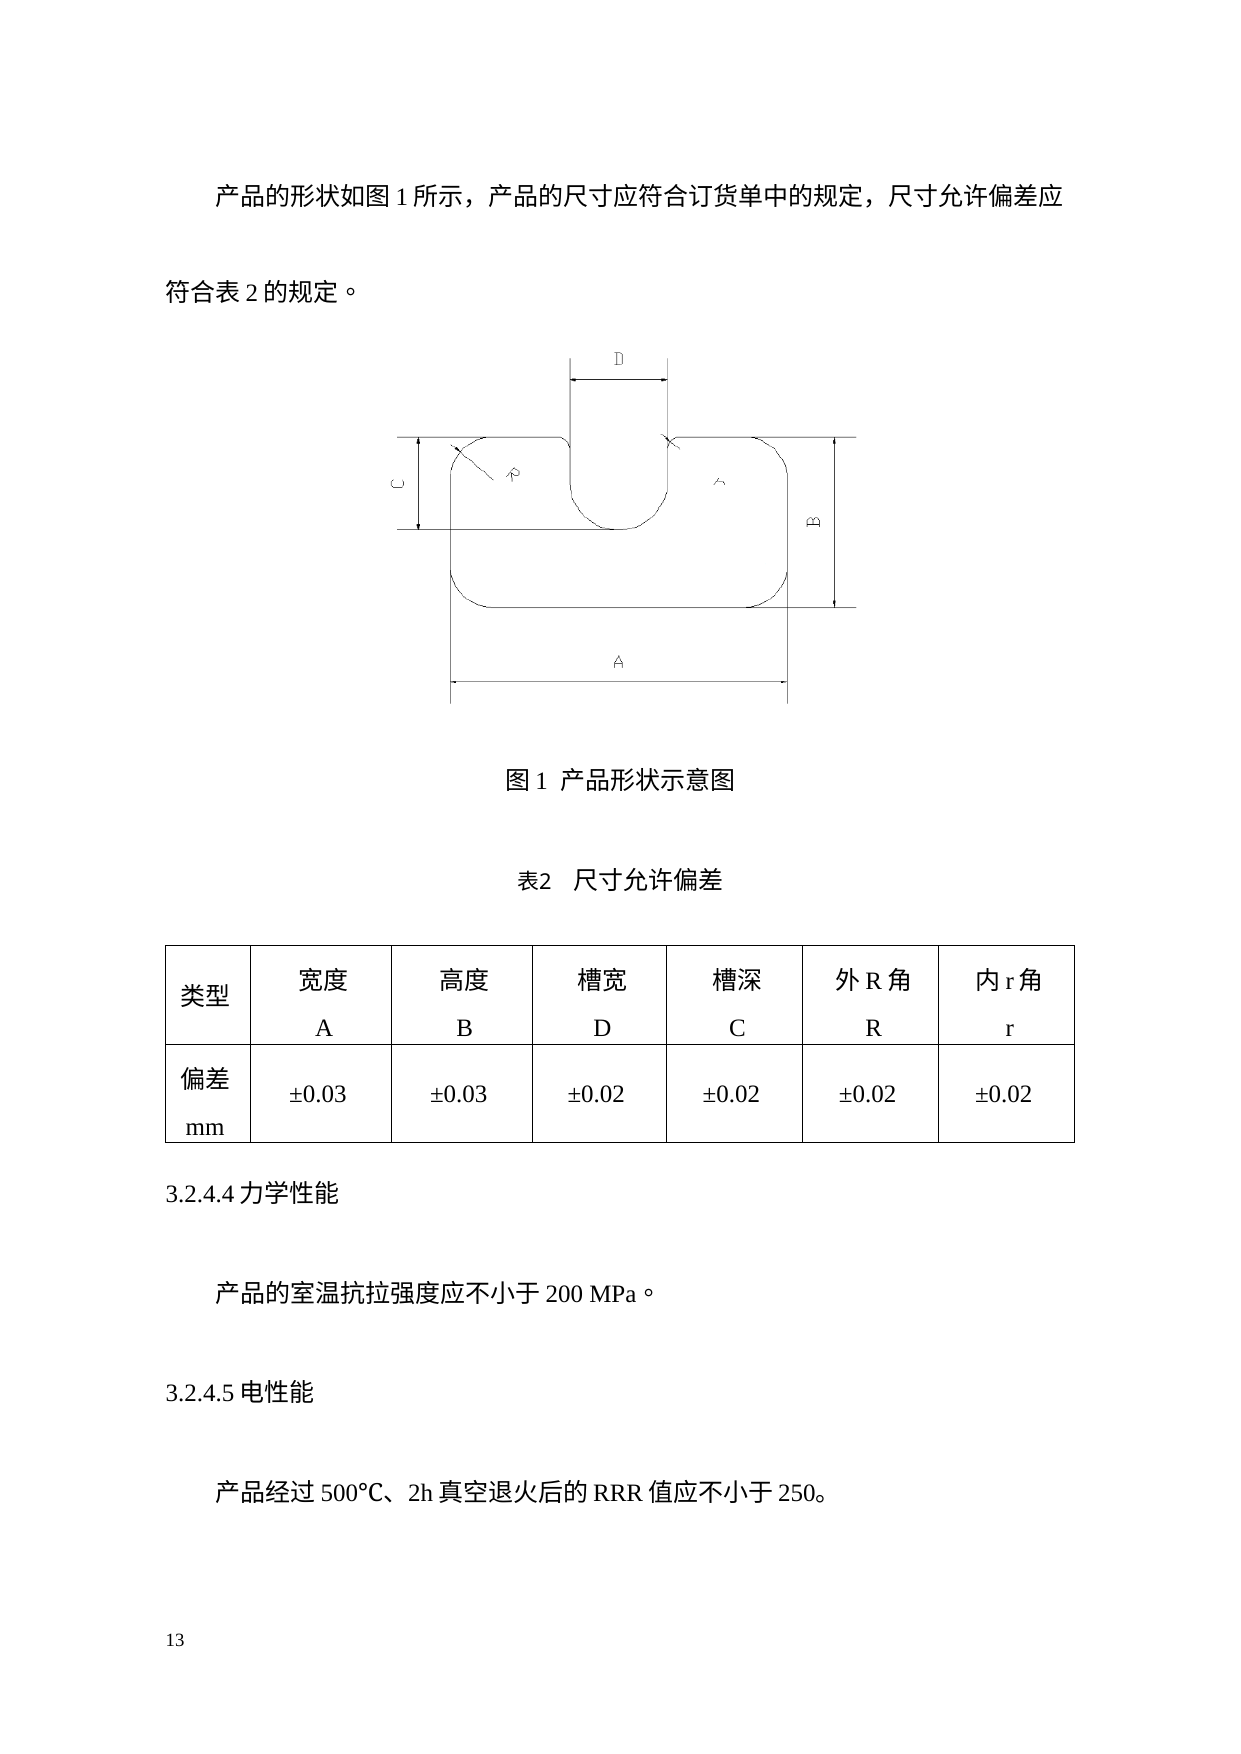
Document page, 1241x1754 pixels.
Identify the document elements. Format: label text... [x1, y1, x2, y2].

picture [378, 341, 863, 709]
list 产品的室温抗拉强度应不小于200 MPa。 [165, 1259, 1075, 1324]
list 产品经过500℃、2h真空退火后的RRR值应不小于250。 [165, 1458, 1075, 1523]
table_cell ±0.02 [667, 1045, 802, 1142]
table_header 高度 B [392, 946, 532, 1044]
table_header 内r角 r [939, 946, 1074, 1044]
text 3.2.4.4力学性能 [165, 1159, 1075, 1224]
table_header 槽宽 D [533, 946, 666, 1044]
table_cell ±0.03 [392, 1045, 532, 1142]
table_header 类型 [166, 946, 250, 1044]
list 产品的形状如图1所示，产品的尺寸应符合订货单中的规定，尺寸允许偏差应符合表2的规定。 [165, 162, 1075, 324]
table_header 槽深 C [667, 946, 802, 1044]
table_cell ±0.02 [533, 1045, 666, 1142]
text 图1 产品形状示意图 [165, 746, 1075, 811]
table_cell ±0.02 [939, 1045, 1074, 1142]
text 3.2.4.5电性能 [165, 1358, 1075, 1423]
table_header 外R角 R [803, 946, 938, 1044]
table_cell ±0.03 [251, 1045, 391, 1142]
table_cell 偏差 mm [166, 1045, 250, 1142]
text 尺寸允许偏差 [165, 846, 1075, 911]
table_cell ±0.02 [803, 1045, 938, 1142]
table_header 宽度 A [251, 946, 391, 1044]
